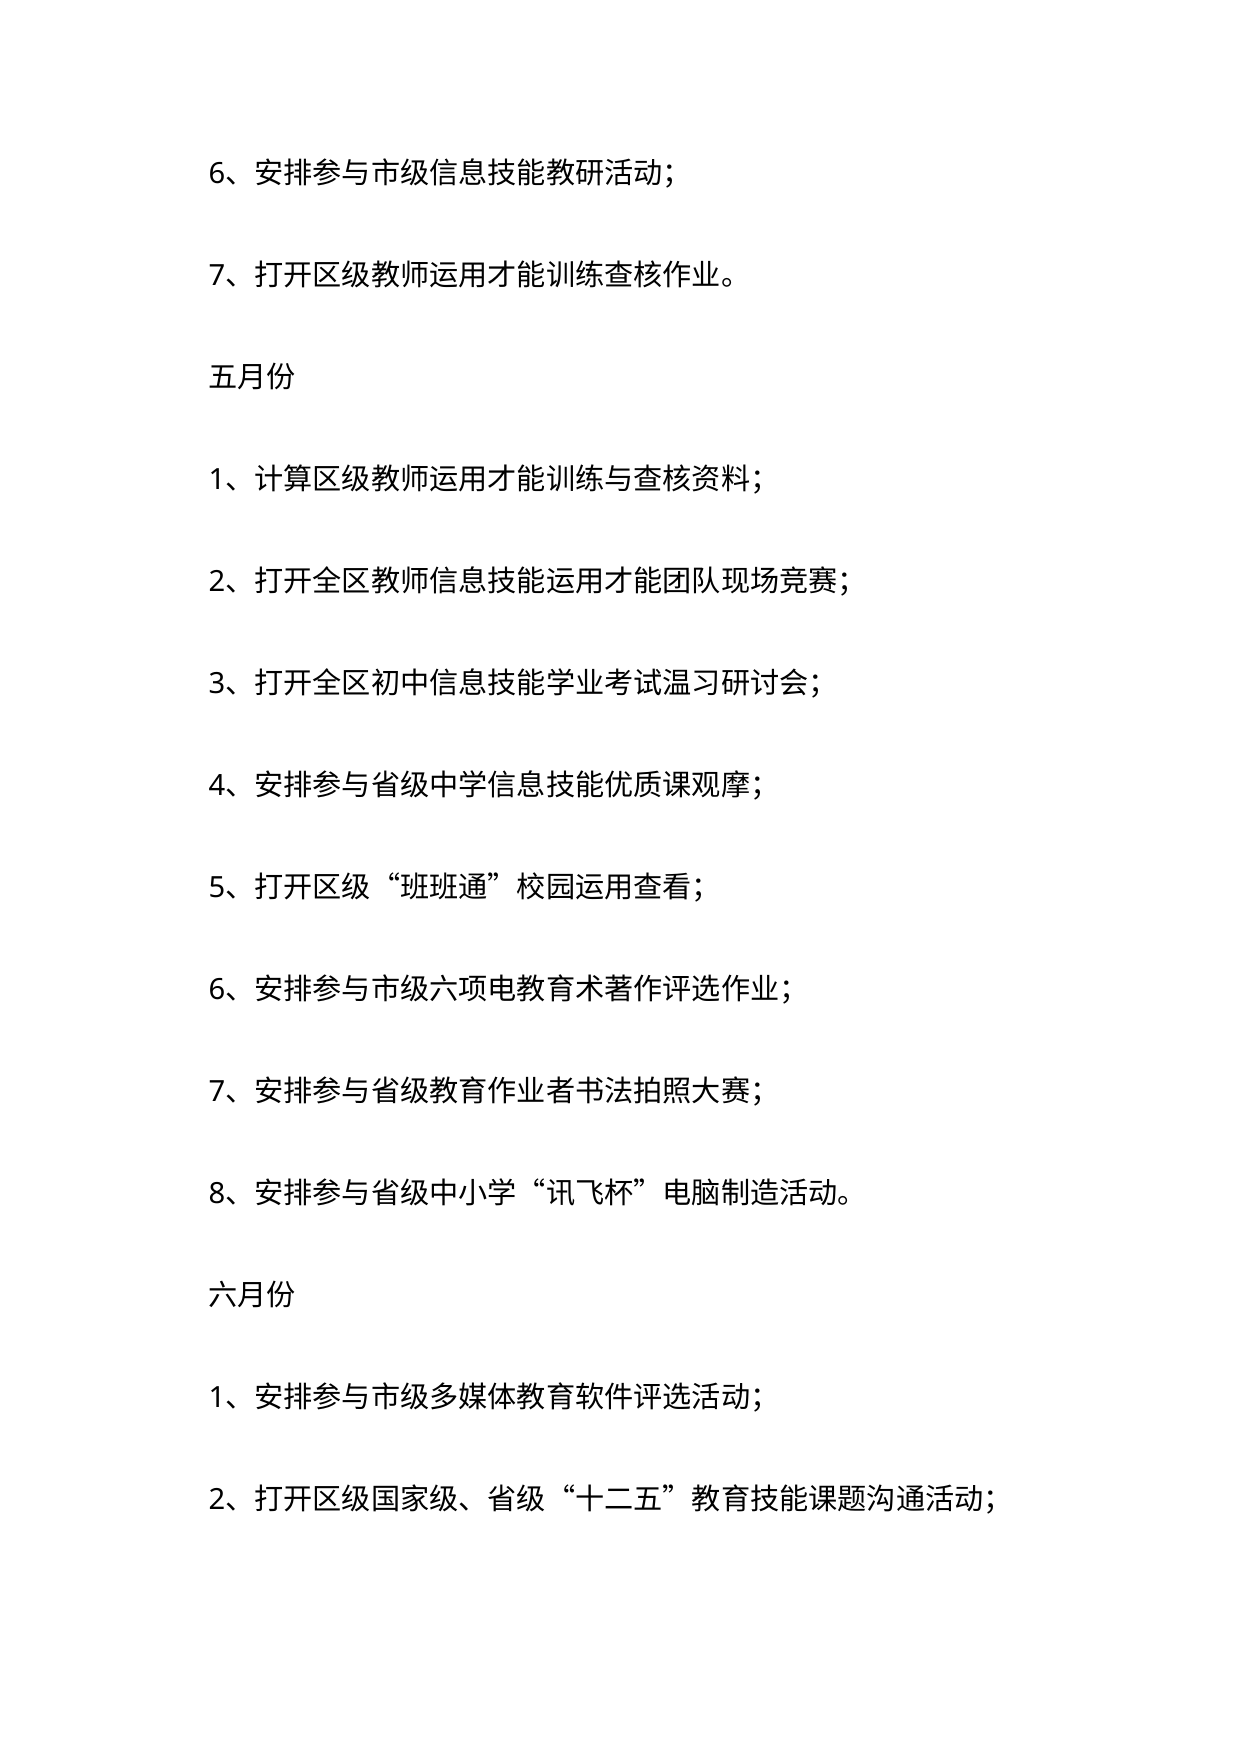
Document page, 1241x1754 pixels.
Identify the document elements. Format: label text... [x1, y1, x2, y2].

text 5、打开区级“班班通”校园运用查看； [150, 864, 1090, 906]
text 7、安排参与省级教育作业者书法拍照大赛； [150, 1068, 1090, 1110]
text 1、安排参与市级多媒体教育软件评选活动； [150, 1373, 1090, 1416]
text 3、打开全区初中信息技能学业考试温习研讨会； [150, 660, 1090, 702]
text 4、安排参与省级中学信息技能优质课观摩； [150, 762, 1090, 804]
text 1、计算区级教师运用才能训练与查核资料； [150, 456, 1090, 498]
text 6、安排参与市级六项电教育术著作评选作业； [150, 966, 1090, 1008]
text 7、打开区级教师运用才能训练查核作业。 [150, 252, 1090, 294]
text 五月份 [150, 354, 1090, 396]
text 8、安排参与省级中小学“讯飞杯”电脑制造活动。 [150, 1169, 1090, 1212]
text 6、安排参与市级信息技能教研活动； [150, 150, 1090, 192]
text 六月份 [150, 1272, 1090, 1314]
text 2、打开全区教师信息技能运用才能团队现场竞赛； [150, 558, 1090, 600]
text 2、打开区级国家级、省级“十二五”教育技能课题沟通活动； [150, 1475, 1090, 1518]
